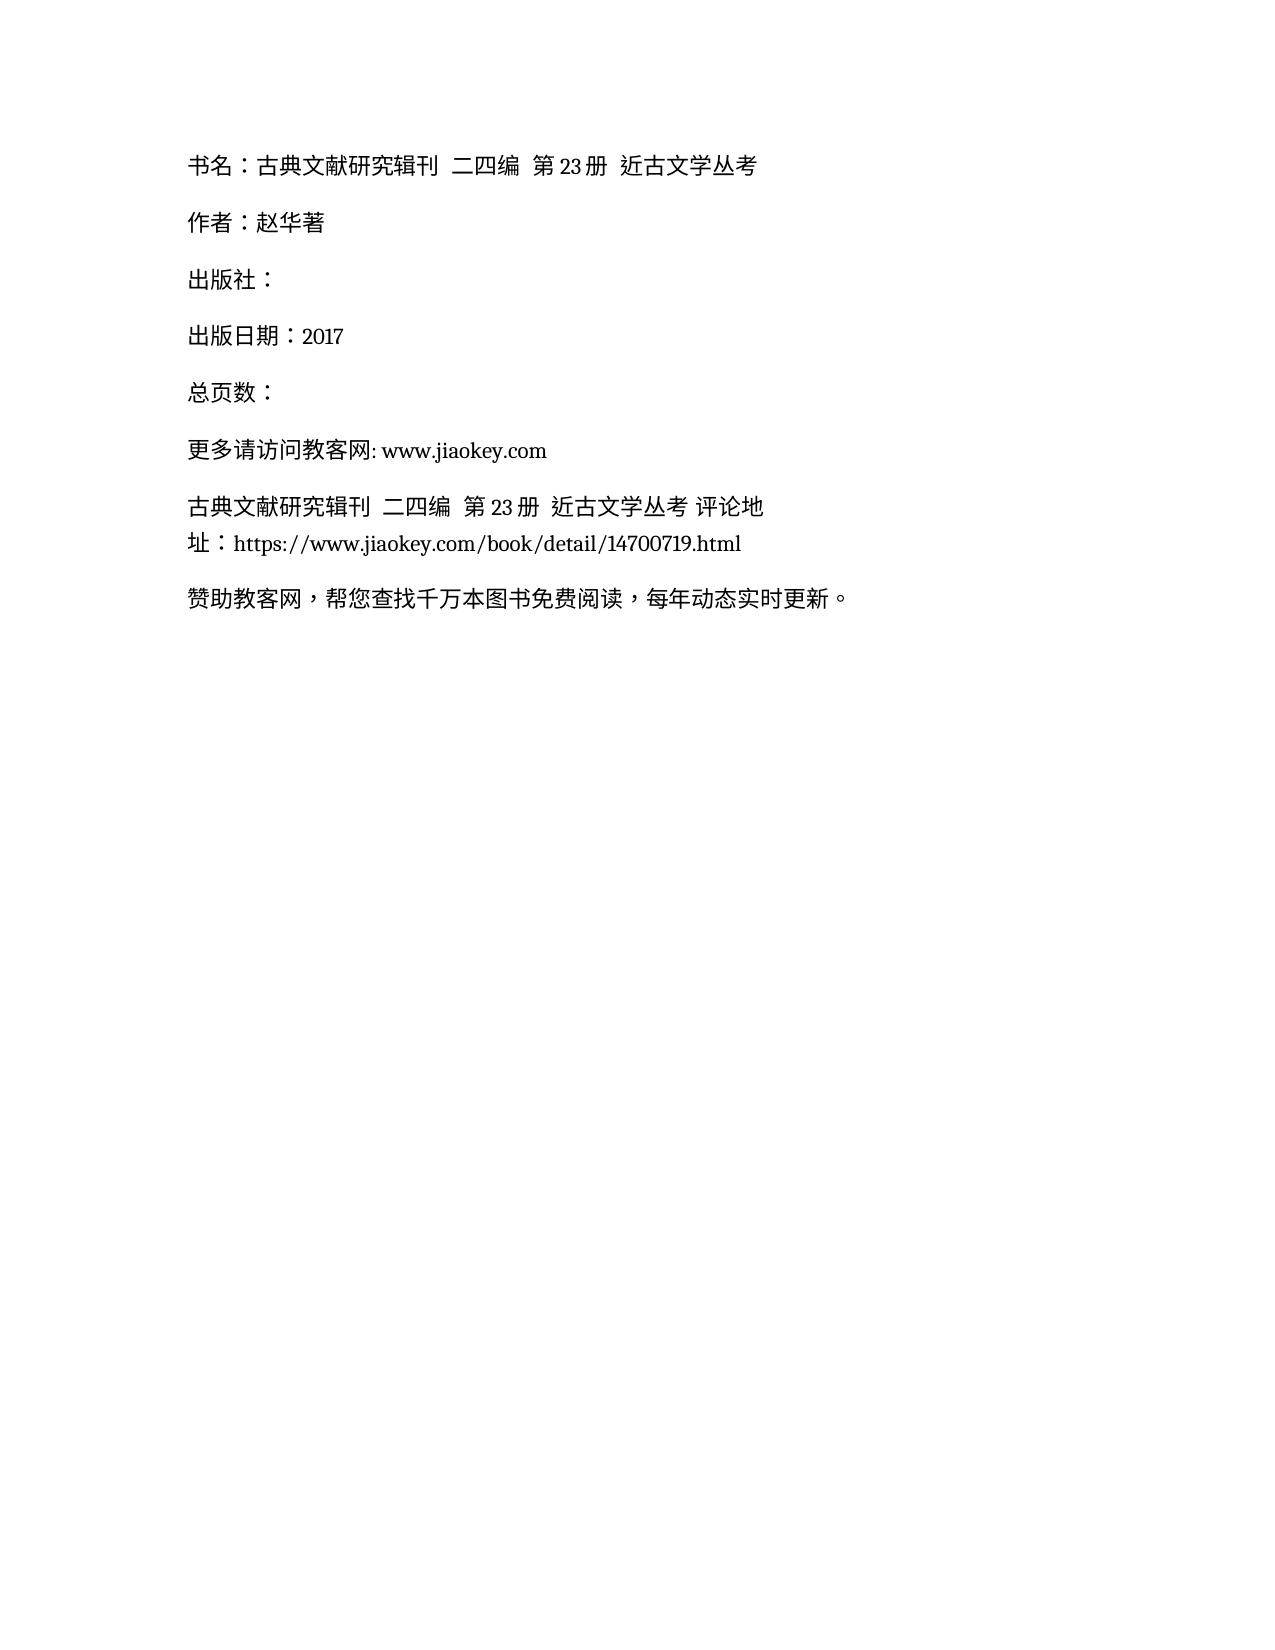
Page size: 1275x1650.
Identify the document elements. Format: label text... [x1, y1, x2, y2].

text 古典文献研究辑刊 二四编 第23册 近古文学丛考 评论地址：https://www.jiaokey.com/book/detail/14700719.html [187, 491, 1087, 558]
text 书名：古典文献研究辑刊 二四编 第23册 近古文学丛考 [187, 150, 1087, 181]
text 赞助教客网，帮您查找千万本图书免费阅读，每年动态实时更新。 [187, 583, 1087, 614]
text 出版日期：2017 [187, 320, 1087, 352]
text 作者：赵华著 [187, 207, 1087, 238]
text 总页数： [187, 377, 1087, 408]
text 出版社： [187, 263, 1087, 295]
text 更多请访问教客网: www.jiaokey.com [187, 434, 1087, 465]
